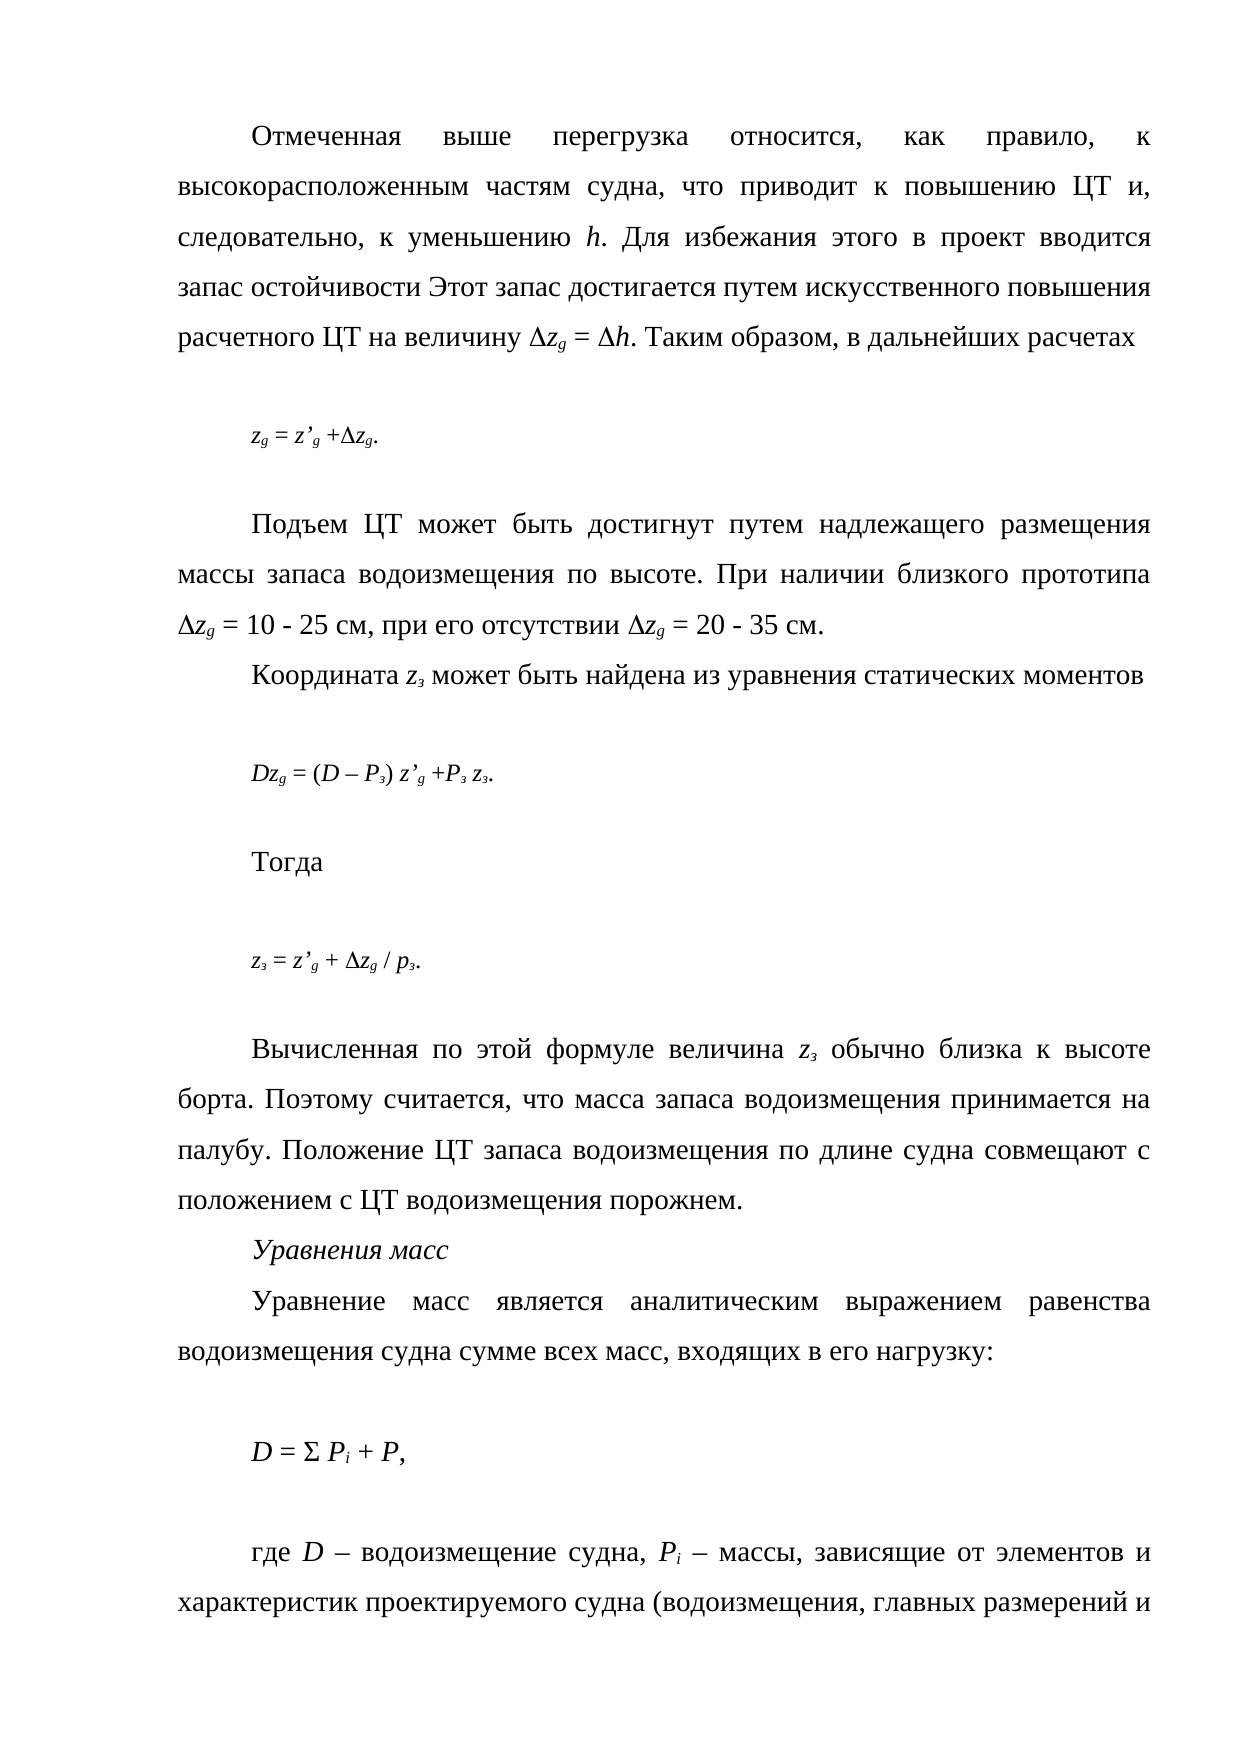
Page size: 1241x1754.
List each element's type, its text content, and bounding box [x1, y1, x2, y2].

text Координата zз может быть найдена из уравнения статических моментов [177, 657, 1152, 691]
text Dzg = (D – Рз) z’g +Pз zз. [177, 758, 1152, 787]
text Вычисленная по этой формуле величина zз обычно близка к высоте борта. Поэтому считается, что масса запаса водоизмещения принимается на палубу. Положение ЦТ запаса водоизмещения по длине судна совмещают с положением с ЦТ водоизмещения порожнем. [177, 1031, 1152, 1216]
text zз = z’g + zg / рз. [177, 945, 1152, 974]
text Уравнение масс является аналитическим выражением равенства водоизмещения судна сумме всех масс, входящих в его нагрузку: [177, 1283, 1152, 1367]
text zg = z’g +zg. [177, 420, 1152, 449]
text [177, 1534, 1152, 1618]
text Подъем ЦТ может быть достигнут путем надлежащего размещения массы запаса водоизмещения по высоте. При наличии близкого прототипа zg = 10 - 25 см, при его отсутствии zg = 20 - 35 см. [177, 506, 1152, 641]
text Тогда [177, 844, 1152, 878]
subtitle Уравнения масс [177, 1232, 1152, 1266]
text D = Σ Pi + P, [177, 1434, 1152, 1467]
text Отмеченная выше перегрузка относится, как правило, к высокорасположенным частям судна, что приводит к повышению ЦТ и, следовательно, к уменьшению h. Для избежания этого в проект вводится запас остойчивости Этот запас достигается путем искусственного повышения расчетного ЦТ на величину zg = h. Таким образом, в дальнейших расчетах [177, 118, 1152, 353]
